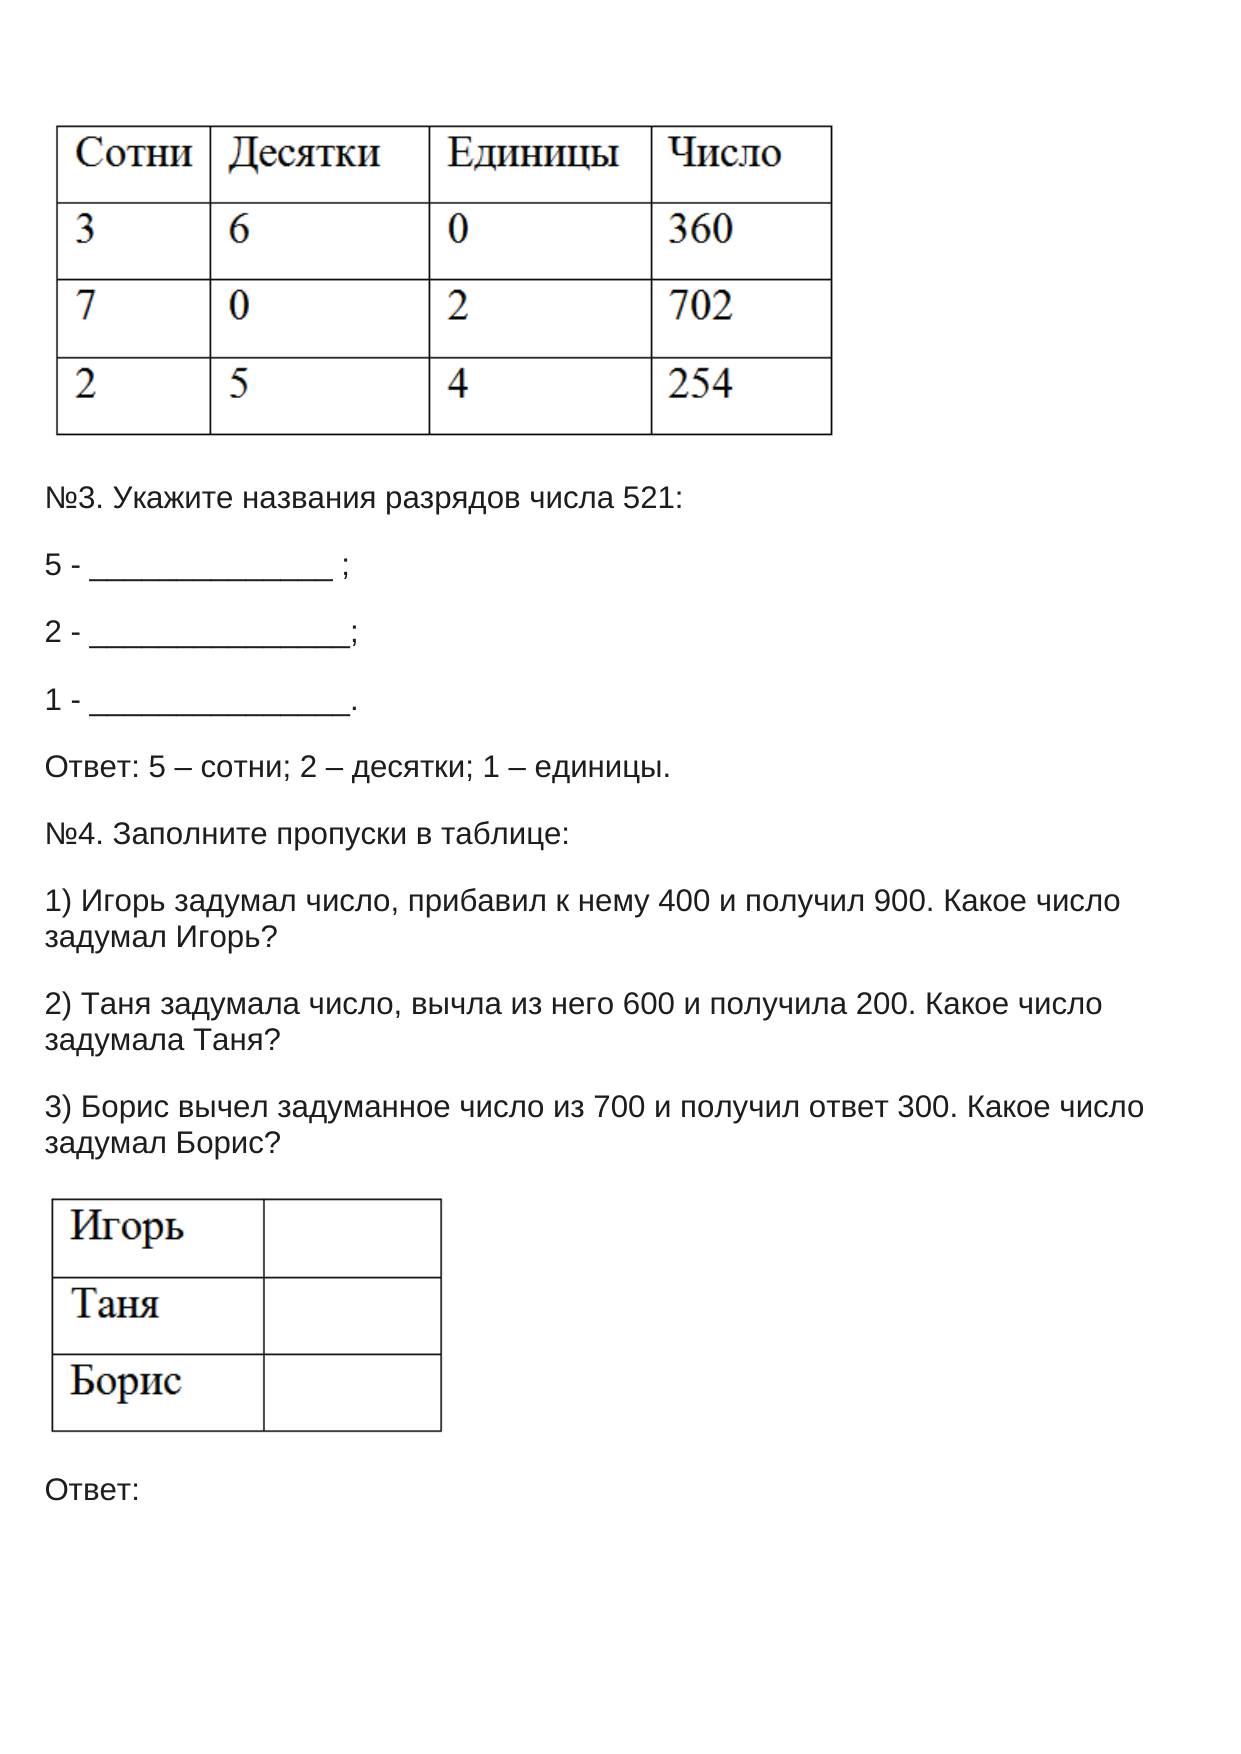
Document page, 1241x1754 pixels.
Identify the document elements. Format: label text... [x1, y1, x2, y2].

text 2 - _______________; [44, 613, 1226, 649]
text Ответ: [44, 1471, 1226, 1507]
text №4. Заполните пропуски в таблице: [44, 815, 1226, 851]
text 3) Борис вычел задуманное число из 700 и получил ответ 300. Какое число задумал Борис? [44, 1088, 1226, 1160]
text 1 - _______________. [44, 681, 1226, 717]
picture [44, 118, 842, 448]
text Ответ: 5 – сотни; 2 – десятки; 1 – единицы. [44, 748, 1226, 784]
text №3. Укажите названия разрядов числа 521: [44, 479, 1226, 515]
text 5 - ______________ ; [44, 546, 1226, 582]
text 1) Игорь задумал число, прибавил к нему 400 и получил 900. Какое число задумал Игорь? [44, 882, 1226, 954]
picture [44, 1191, 461, 1440]
text 2) Таня задумала число, вычла из него 600 и получила 200. Какое число задумала Таня? [44, 985, 1226, 1057]
